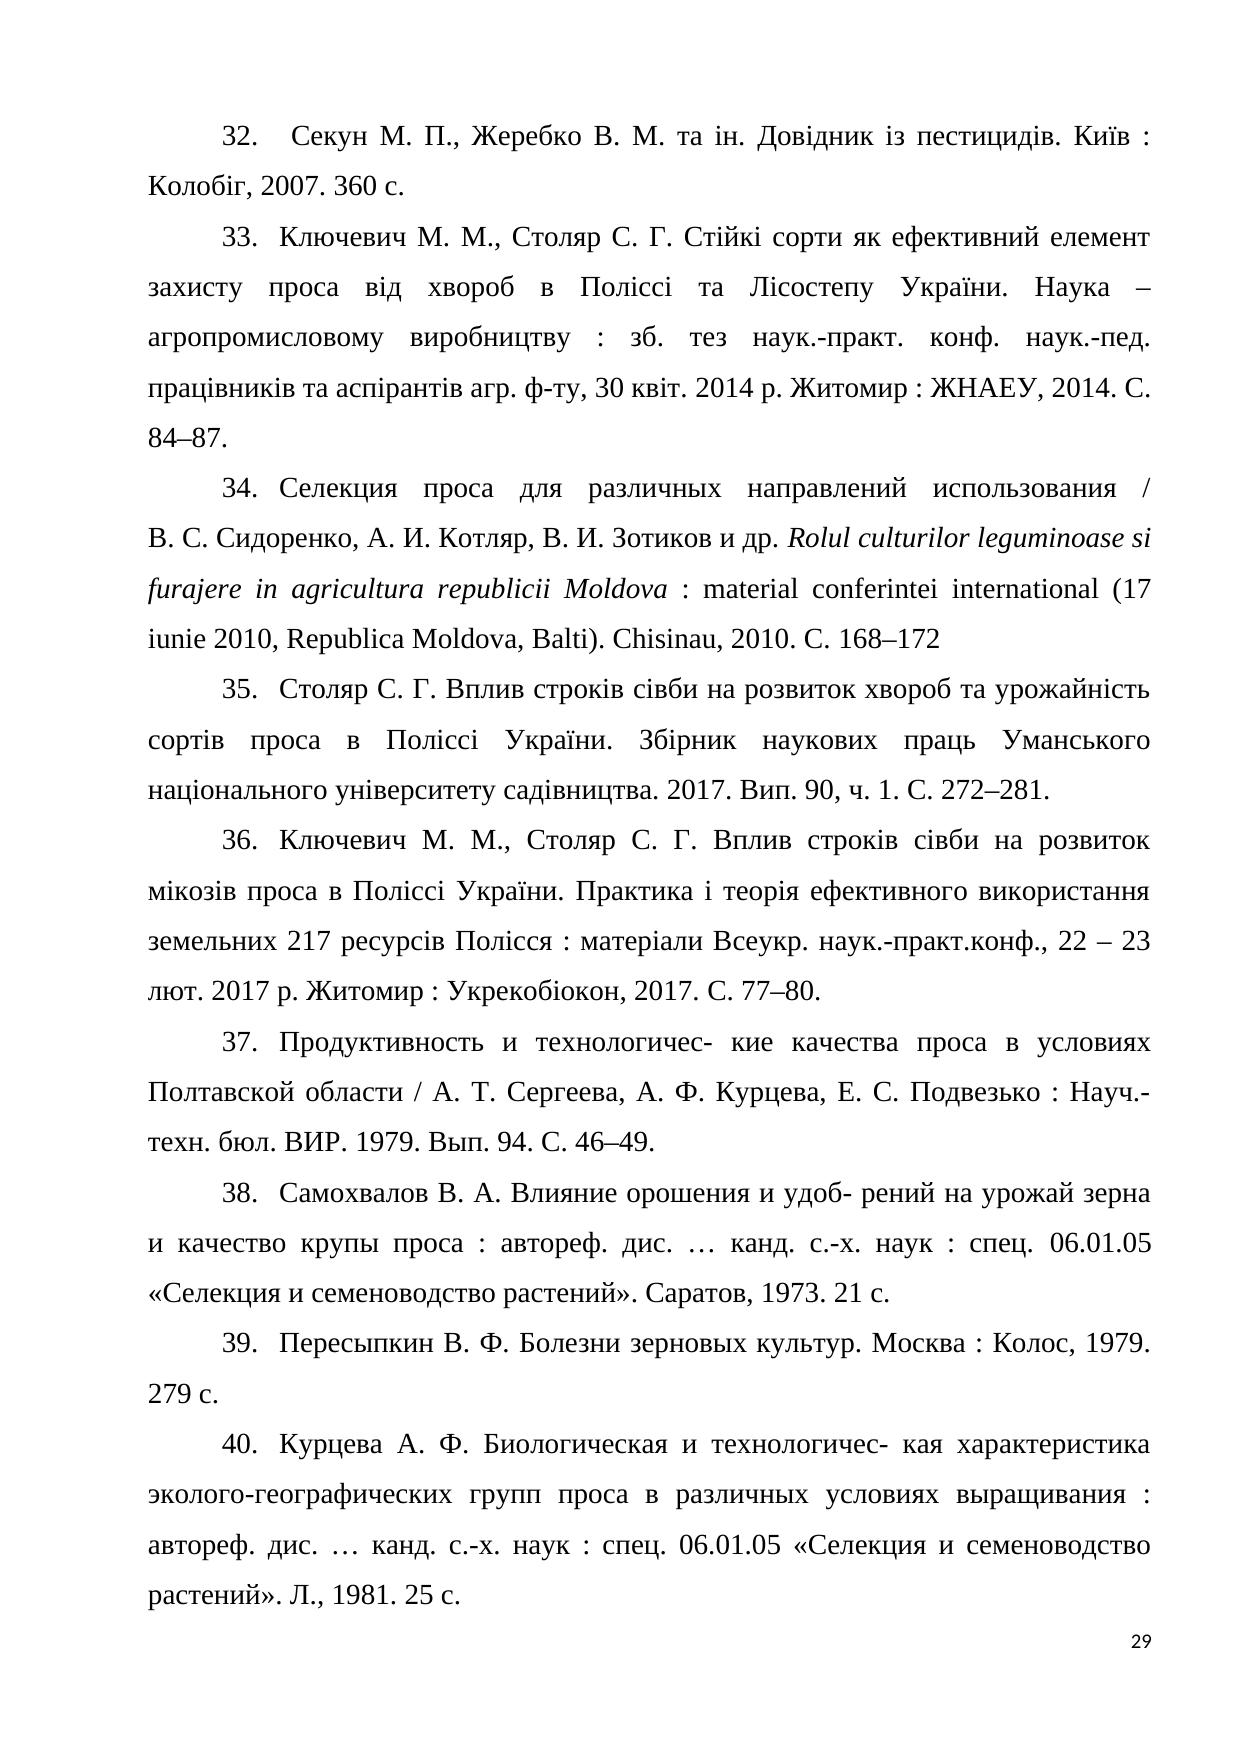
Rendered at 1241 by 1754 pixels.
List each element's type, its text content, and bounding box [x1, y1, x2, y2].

list Ключевич М. М., Столяр С. Г. Вплив строків сівби на розвиток мікозів проса в Поліссі України. Практика і теорія ефективного використання земельних 217 ресурсів Полісся : матеріали Всеукр. наук.-практ.конф., 22 – 23 лют. 2017 р. Житомир : Укрекобіокон, 2017. С. 77–80. [148, 822, 1152, 1007]
list Секун М. П., Жеребко В. М. та ін. Довідник із пестицидів. Київ : Колобіг, 2007. 360 с. [148, 118, 1152, 202]
list Самохвалов В. А. Влияние орошения и удоб- рений на урожай зерна и качество крупы проса : автореф. дис. … канд. с.-х. наук : спец. 06.01.05 «Селекция и семеноводство растений». Саратов, 1973. 21 с. [148, 1175, 1152, 1309]
list Пересыпкин В. Ф. Болезни зерновых культур. Москва : Колос, 1979. 279 с. [148, 1326, 1152, 1409]
list Ключевич М. М., Столяр С. Г. Стійкі сорти як ефективний елемент захисту проса від хвороб в Поліссі та Лісостепу України. Наука – агропромисловому виробництву : зб. тез наук.-практ. конф. наук.-пед. працівників та аспірантів агр. ф-ту, 30 квіт. 2014 р. Житомир : ЖНАЕУ, 2014. С. 84–87. [148, 219, 1152, 453]
list Курцева А. Ф. Биологическая и технологичес- кая характеристика эколого-географических групп проса в различных условиях выращивания : автореф. дис. … канд. с.-х. наук : спец. 06.01.05 «Селекция и семеноводство растений». Л., 1981. 25 с. [148, 1426, 1152, 1611]
list Столяр С. Г. Вплив строків сівби на розвиток хвороб та урожайність сортів проса в Поліссі України. Збірник наукових праць Уманського національного університету садівництва. 2017. Вип. 90, ч. 1. С. 272–281. [148, 672, 1152, 806]
list Селекция проса для различных направлений использования / В. С. Сидоренко, А. И. Котляр, В. И. Зотиков и др. Rolul culturilor leguminoase si furajere in agricultura republicii Moldova : material conferintei international (17 iunie 2010, Republica Moldova, Balti). Chisinau, 2010. C. 168–172 [148, 470, 1152, 655]
list Продуктивность и технологичес- кие качества проса в условиях Полтавской области / А. Т. Сергеева, А. Ф. Курцева, Е. С. Подвезько : Науч.-техн. бюл. ВИР. 1979. Вып. 94. С. 46–49. [148, 1024, 1152, 1158]
